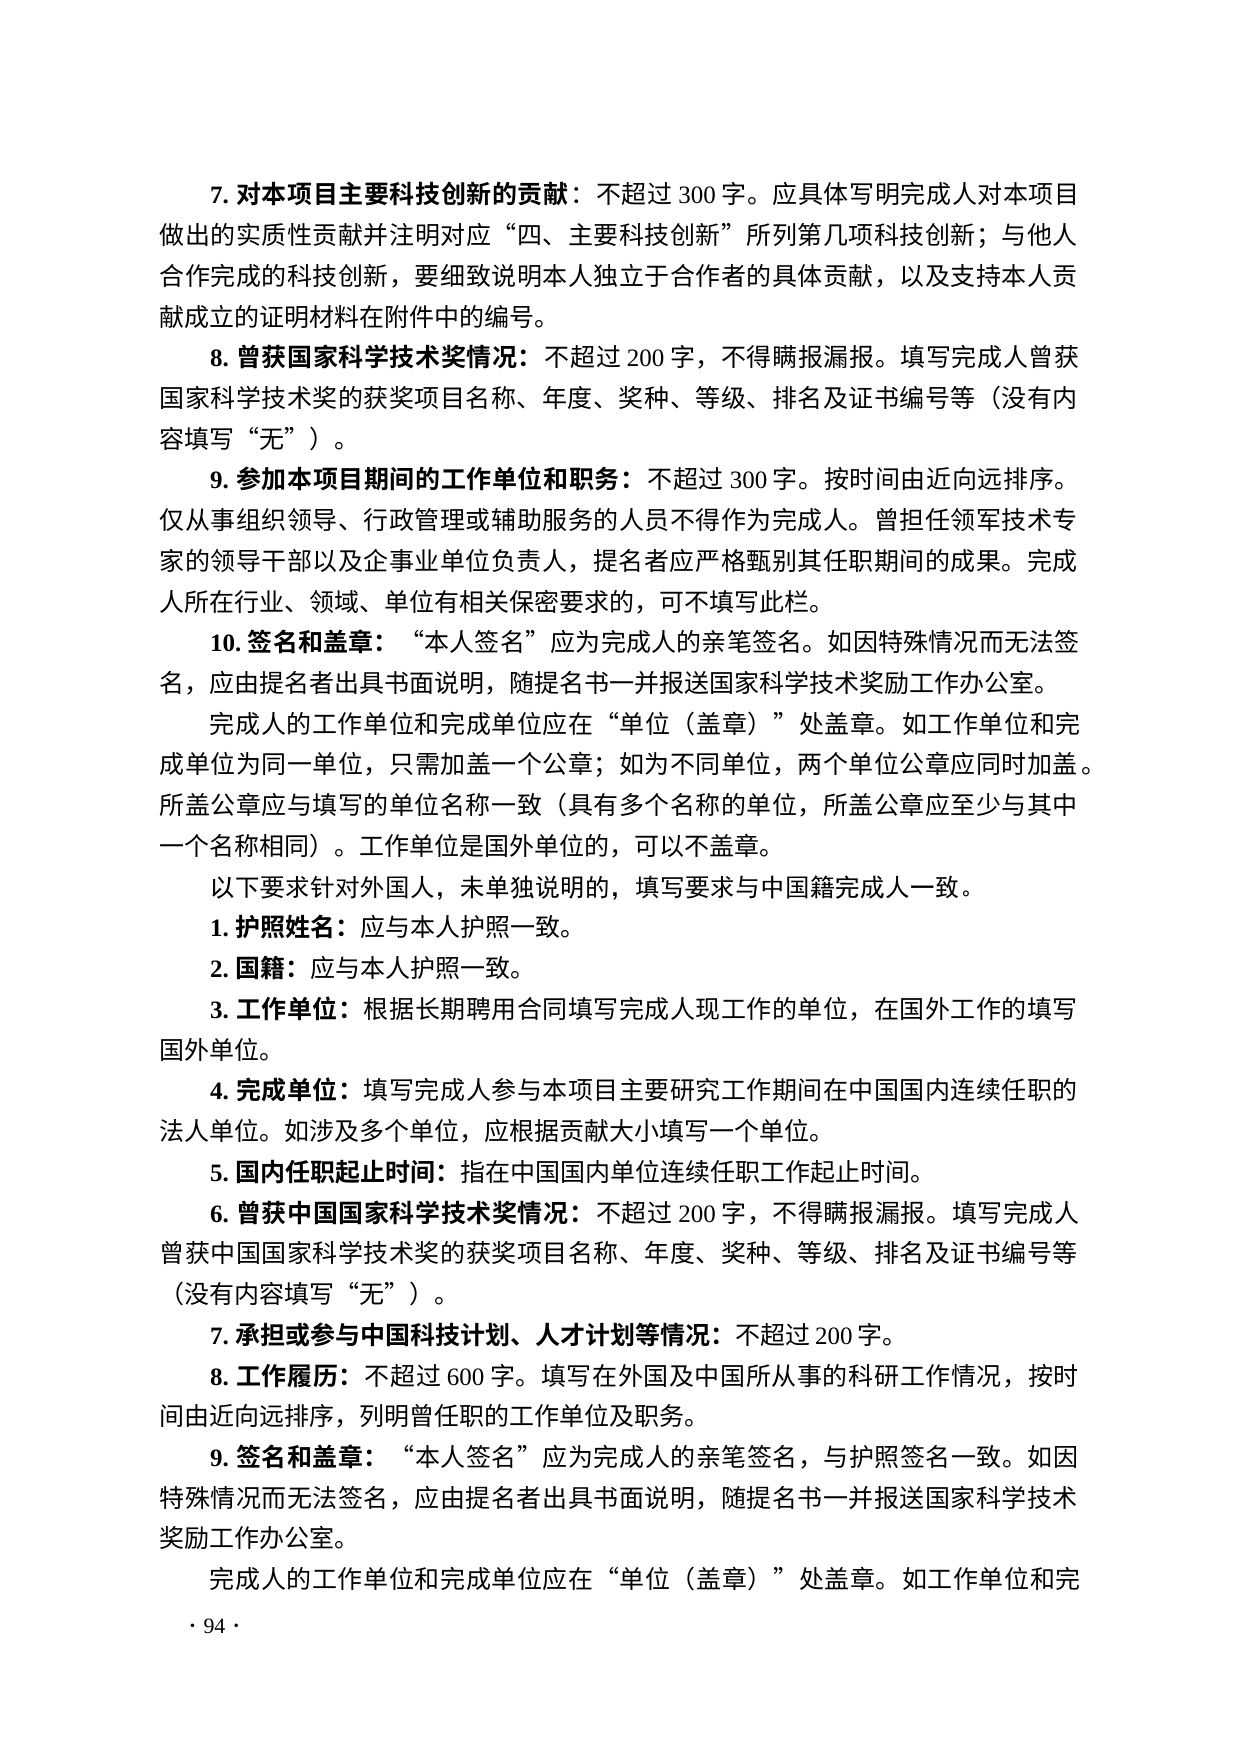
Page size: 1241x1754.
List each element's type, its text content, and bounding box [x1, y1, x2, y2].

text 7. 对本项目主要科技创新的贡献：不超过300字。应具体写明完成人对本项目做出的实质性贡献并注明对应“四、主要科技创新”所列第几项科技创新；与他人合作完成的科技创新，要细致说明本人独立于合作者的具体贡献，以及支持本人贡献成立的证明材料在附件中的编号。 [159, 171, 1081, 334]
text 7. 承担或参与中国科技计划、人才计划等情况：不超过200字。 [159, 1312, 1081, 1352]
text 3. 工作单位：根据长期聘用合同填写完成人现工作的单位，在国外工作的填写国外单位。 [159, 986, 1081, 1067]
text 1. 护照姓名：应与本人护照一致。 [159, 904, 1081, 945]
text 2. 国籍：应与本人护照一致。 [159, 945, 1081, 986]
text 9. 签名和盖章：“本人签名”应为完成人的亲笔签名，与护照签名一致。如因特殊情况而无法签名，应由提名者出具书面说明，随提名书一并报送国家科学技术奖励工作办公室。 [159, 1434, 1081, 1556]
text 9. 参加本项目期间的工作单位和职务：不超过300字。按时间由近向远排序。仅从事组织领导、行政管理或辅助服务的人员不得作为完成人。曾担任领军技术专家的领导干部以及企事业单位负责人，提名者应严格甄别其任职期间的成果。完成人所在行业、领域、单位有相关保密要求的，可不填写此栏。 [159, 456, 1081, 619]
text 完成人的工作单位和完成单位应在“单位（盖章）”处盖章。如工作单位和完成单位为同一单位，只需加盖一个公章；如为不同单位，两个单位公章应同时加盖。所盖公章应与填写的单位名称一致（具有多个名称的单位，所盖公章应至少与其中一个名称相同）。工作单位是国外单位的，可以不盖章。 [159, 701, 1081, 864]
text 8. 工作履历：不超过600字。填写在外国及中国所从事的科研工作情况，按时间由近向远排序，列明曾任职的工作单位及职务。 [159, 1352, 1081, 1434]
text 8. 曾获国家科学技术奖情况：不超过200字，不得瞒报漏报。填写完成人曾获国家科学技术奖的获奖项目名称、年度、奖种、等级、排名及证书编号等（没有内容填写“无”）。 [159, 334, 1081, 456]
text 5. 国内任职起止时间：指在中国国内单位连续任职工作起止时间。 [159, 1149, 1081, 1189]
text 10. 签名和盖章：“本人签名”应为完成人的亲笔签名。如因特殊情况而无法签名，应由提名者出具书面说明，随提名书一并报送国家科学技术奖励工作办公室。 [159, 619, 1081, 701]
text 4. 完成单位：填写完成人参与本项目主要研究工作期间在中国国内连续任职的法人单位。如涉及多个单位，应根据贡献大小填写一个单位。 [159, 1067, 1081, 1149]
text 以下要求针对外国人，未单独说明的，填写要求与中国籍完成人一致。 [159, 864, 1081, 904]
text 6. 曾获中国国家科学技术奖情况：不超过200字，不得瞒报漏报。填写完成人曾获中国国家科学技术奖的获奖项目名称、年度、奖种、等级、排名及证书编号等（没有内容填写“无”）。 [159, 1189, 1081, 1312]
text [159, 1556, 1081, 1597]
